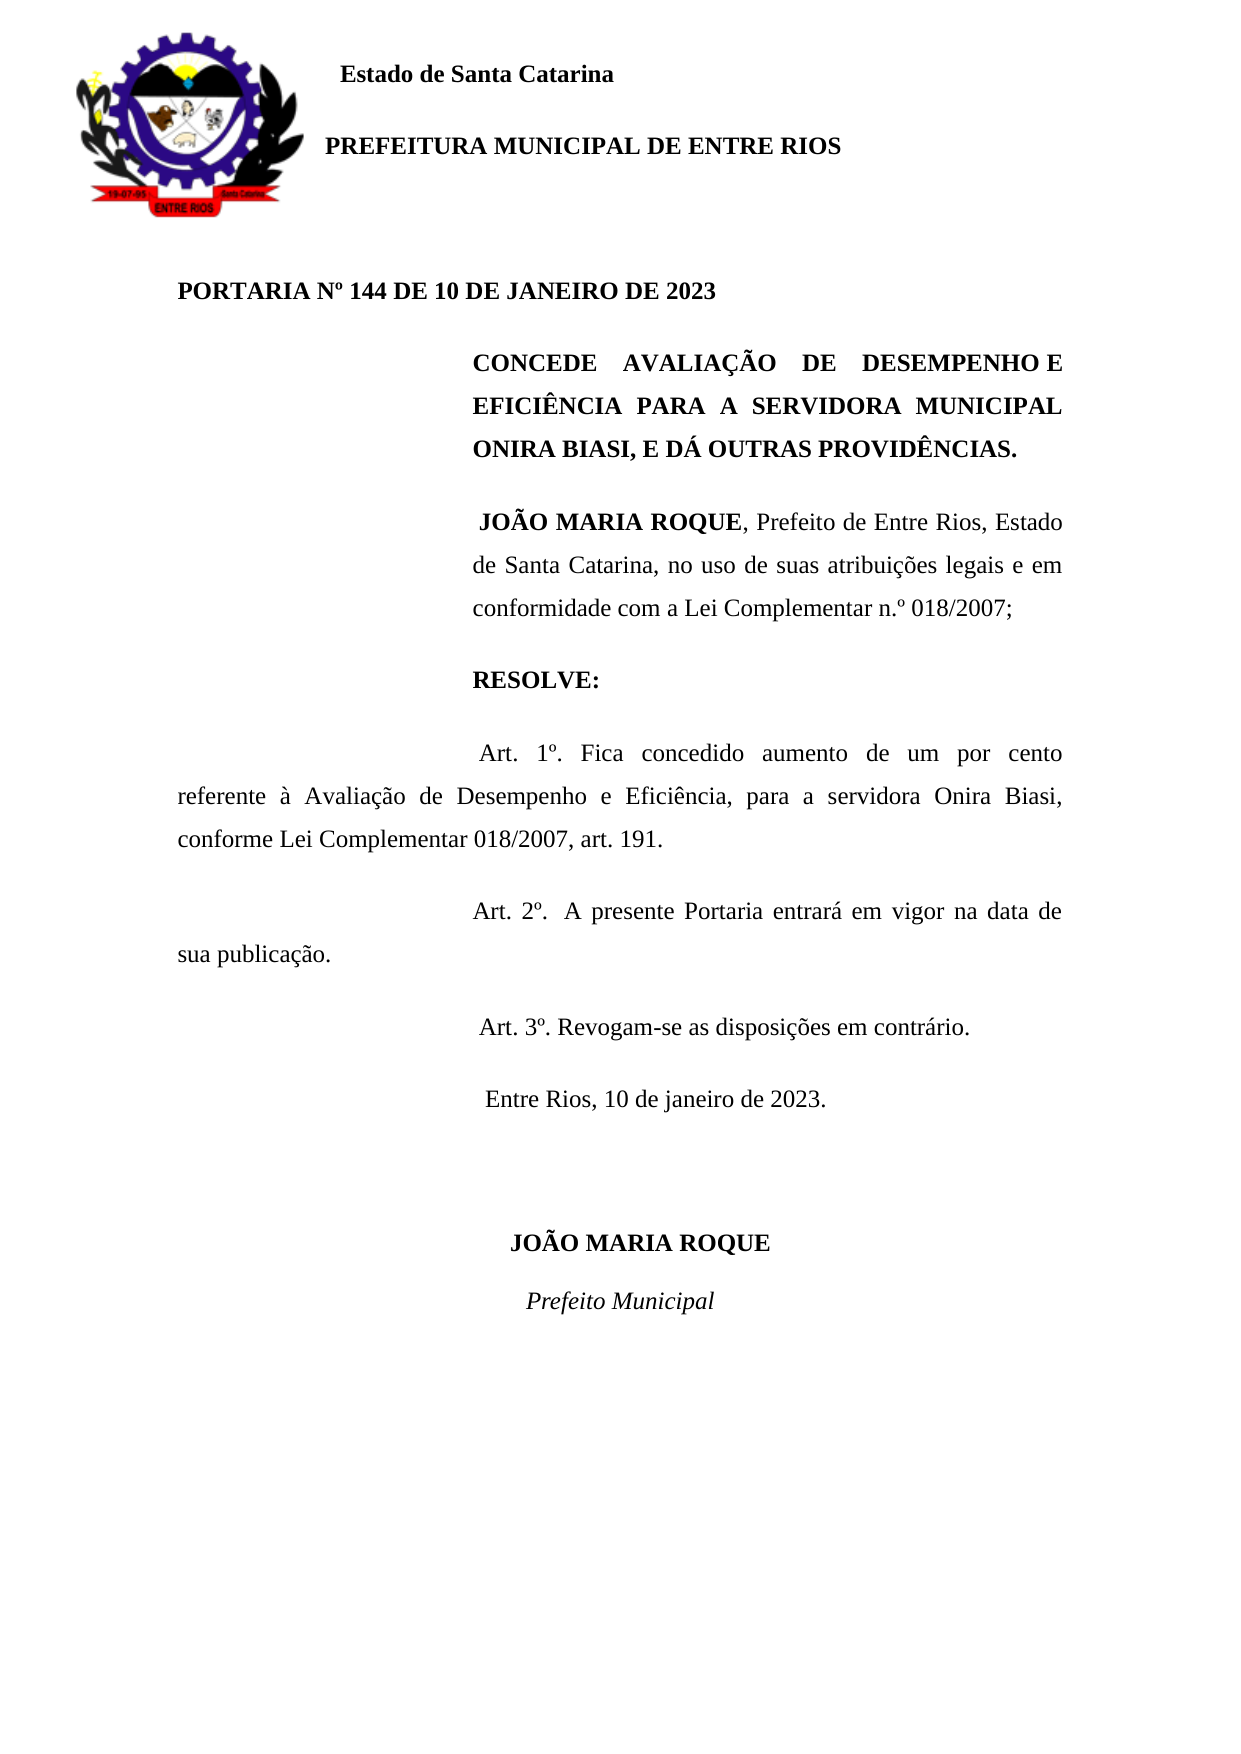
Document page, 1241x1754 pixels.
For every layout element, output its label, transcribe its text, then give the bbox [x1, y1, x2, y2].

picture [72, 19, 307, 233]
text PREFEITURA MUNICIPAL DE ENTRE RIOS [307, 131, 1063, 160]
text JOÃO MARIA ROQUE, Prefeito de Entre Rios, Estado de Santa Catarina, no uso de suas atribuições legais e em conformidade com a Lei Complementar n.º 018/2007; [472, 507, 1063, 622]
text RESOLVE: [398, 665, 1063, 694]
text JOÃO MARIA ROQUE [177, 1228, 1063, 1257]
text Entre Rios, 10 de janeiro de 2023. [177, 1084, 1063, 1113]
text Prefeito Municipal [177, 1286, 1063, 1315]
text Estado de Santa Catarina [340, 59, 1026, 88]
text PORTARIA Nº 144 DE 10 DE JANEIRO DE 2023 [177, 276, 1063, 305]
text Art. 3º. Revogam-se as disposições em contrário. [177, 1012, 1063, 1040]
text Art. 2º. A presente Portaria entrará em vigor na data de sua publicação. [177, 896, 1063, 968]
text CONCEDE AVALIAÇÃO DE DESEMPENHO E EFICIÊNCIA PARA A SERVIDORA MUNICIPAL ONIRA BIASI, E DÁ OUTRAS PROVIDÊNCIAS. [472, 348, 1063, 463]
text Art. 1º. Fica concedido aumento de um por cento referente à Avaliação de Desempenho e Eficiência, para a servidora Onira Biasi, conforme Lei Complementar 018/2007, art. 191. [177, 738, 1063, 853]
